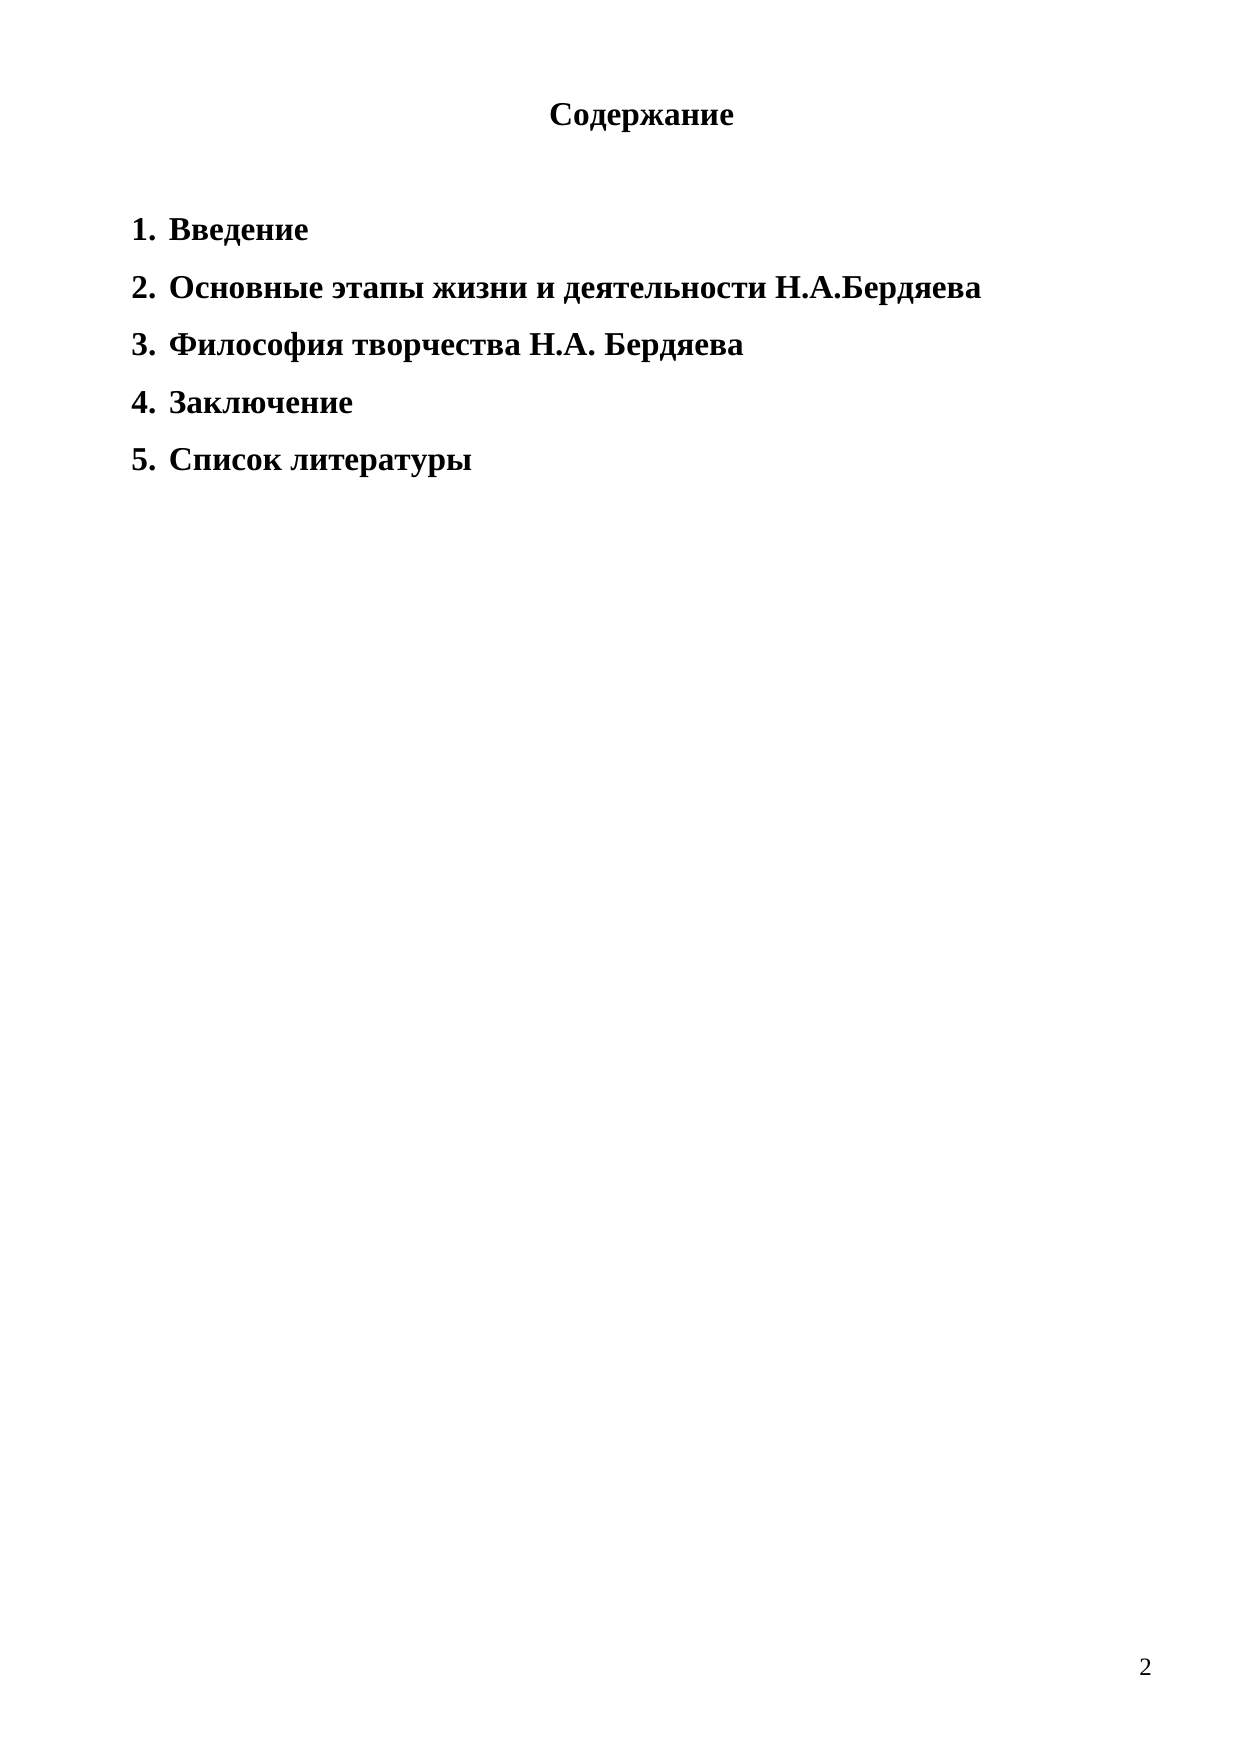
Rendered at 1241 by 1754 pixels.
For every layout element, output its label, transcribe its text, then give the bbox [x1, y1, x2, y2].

list Заключение [131, 382, 1152, 420]
list Список литературы [131, 439, 1152, 478]
list Введение [131, 209, 1152, 248]
list Основные этапы жизни и деятельности Н.А.Бердяева [131, 267, 1152, 305]
list Философия творчества Н.А. Бердяева [131, 324, 1152, 363]
text Содержание [131, 94, 1152, 133]
